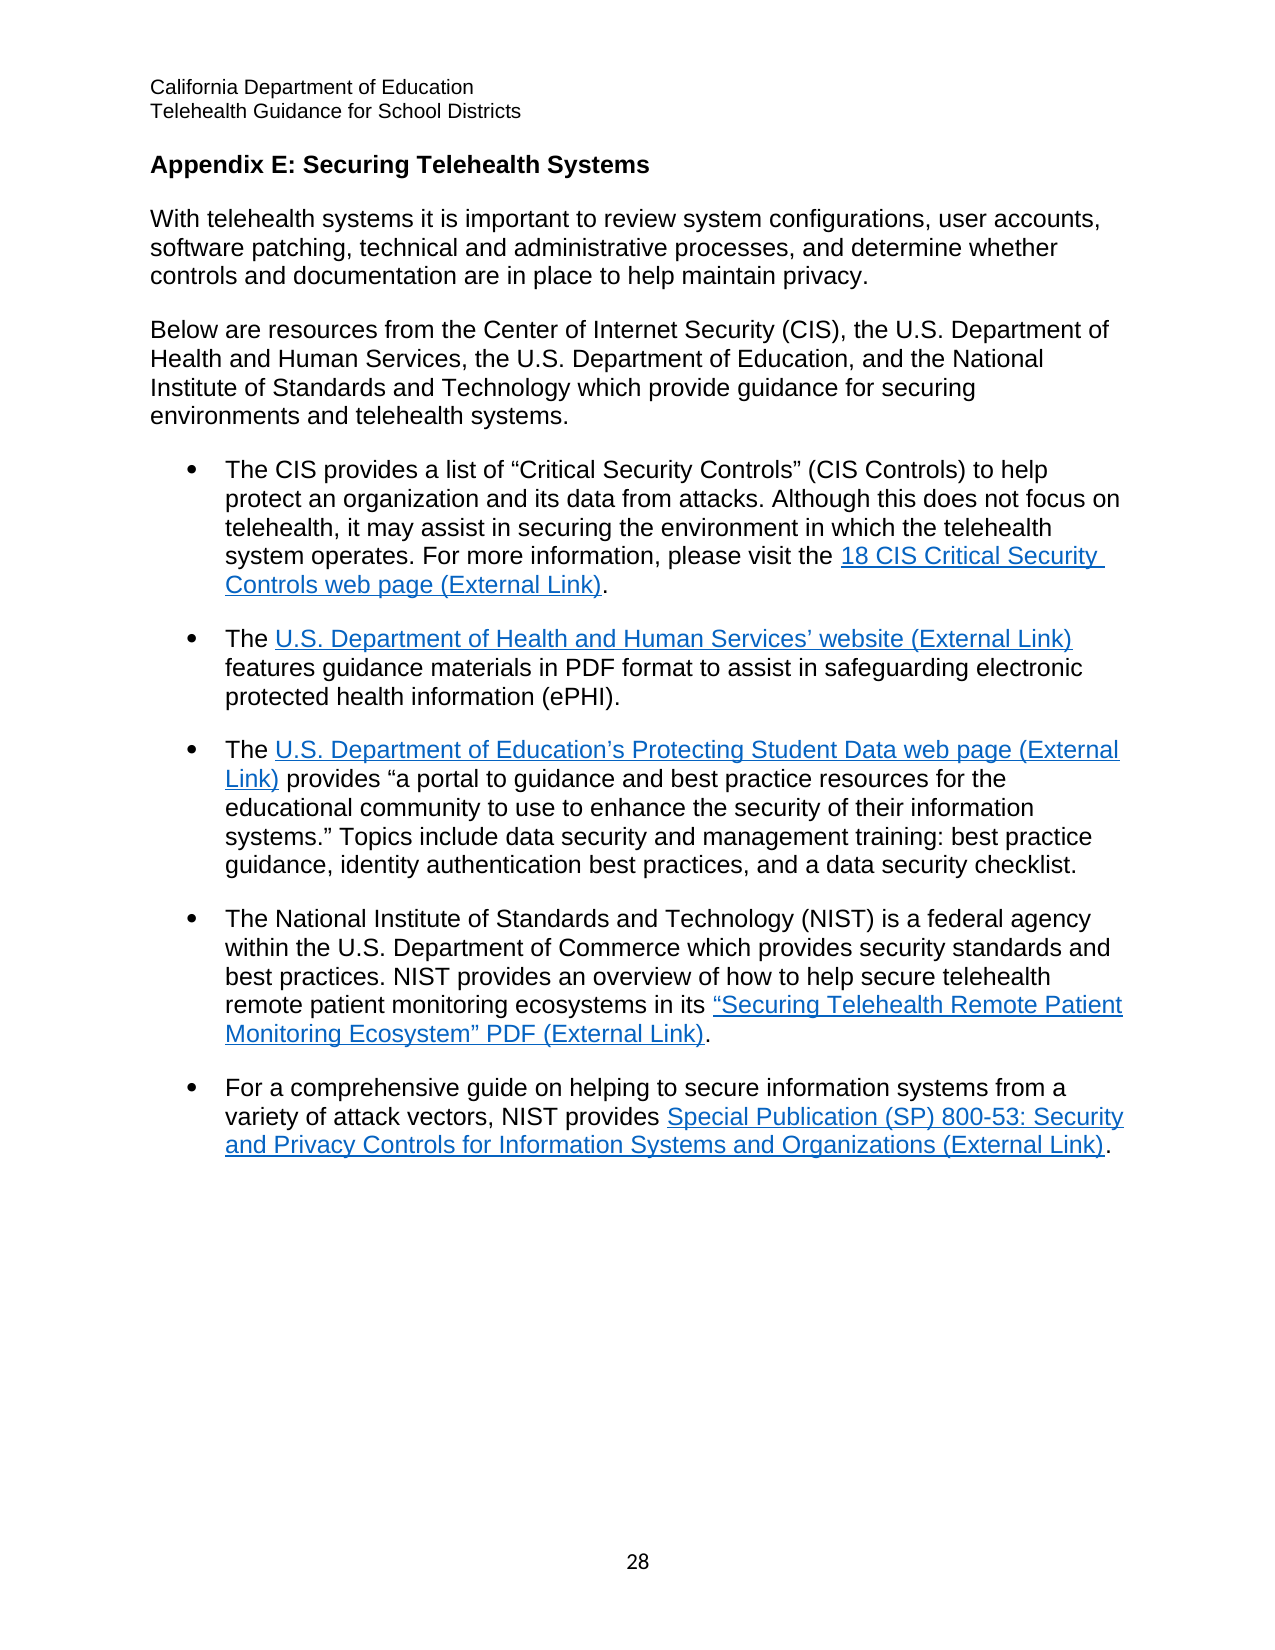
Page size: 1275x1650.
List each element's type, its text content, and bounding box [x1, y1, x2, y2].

list For a comprehensive guide on helping to secure information systems from a variety of attack vectors, NIST provides Special Publication (SP) 800-53: Security and Privacy Controls for Information Systems and Organizations (External Link). [187, 1073, 1125, 1159]
text Below are resources from the Center of Internet Security (CIS), the U.S. Department of Health and Human Services, the U.S. Department of Education, and the National Institute of Standards and Technology which provide guidance for securing environments and telehealth systems. [150, 315, 1125, 430]
text With telehealth systems it is important to review system configurations, user accounts, software patching, technical and administrative processes, and determine whether controls and documentation are in place to help maintain privacy. [150, 204, 1125, 290]
list The U.S. Department of Health and Human Services’ website (External Link) features guidance materials in PDF format to assist in safeguarding electronic protected health information (ePHI). [187, 624, 1125, 710]
list The CIS provides a list of “Critical Security Controls” (CIS Controls) to help protect an organization and its data from attacks. Although this does not focus on telehealth, it may assist in securing the environment in which the telehealth system operates. For more information, please visit the 18 CIS Critical Security Controls web page (External Link). [187, 455, 1125, 599]
list The National Institute of Standards and Technology (NIST) is a federal agency within the U.S. Department of Commerce which provides security standards and best practices. NIST provides an overview of how to help secure telehealth remote patient monitoring ecosystems in its “Securing Telehealth Remote Patient Monitoring Ecosystem” PDF (External Link). [187, 904, 1125, 1048]
subtitle Appendix E: Securing Telehealth Systems [150, 150, 1125, 179]
list The U.S. Department of Education’s Protecting Student Data web page (External Link) provides “a portal to guidance and best practice resources for the educational community to use to enhance the security of their information systems.” Topics include data security and management training: best practice guidance, identity authentication best practices, and a data security checklist. [187, 735, 1125, 879]
